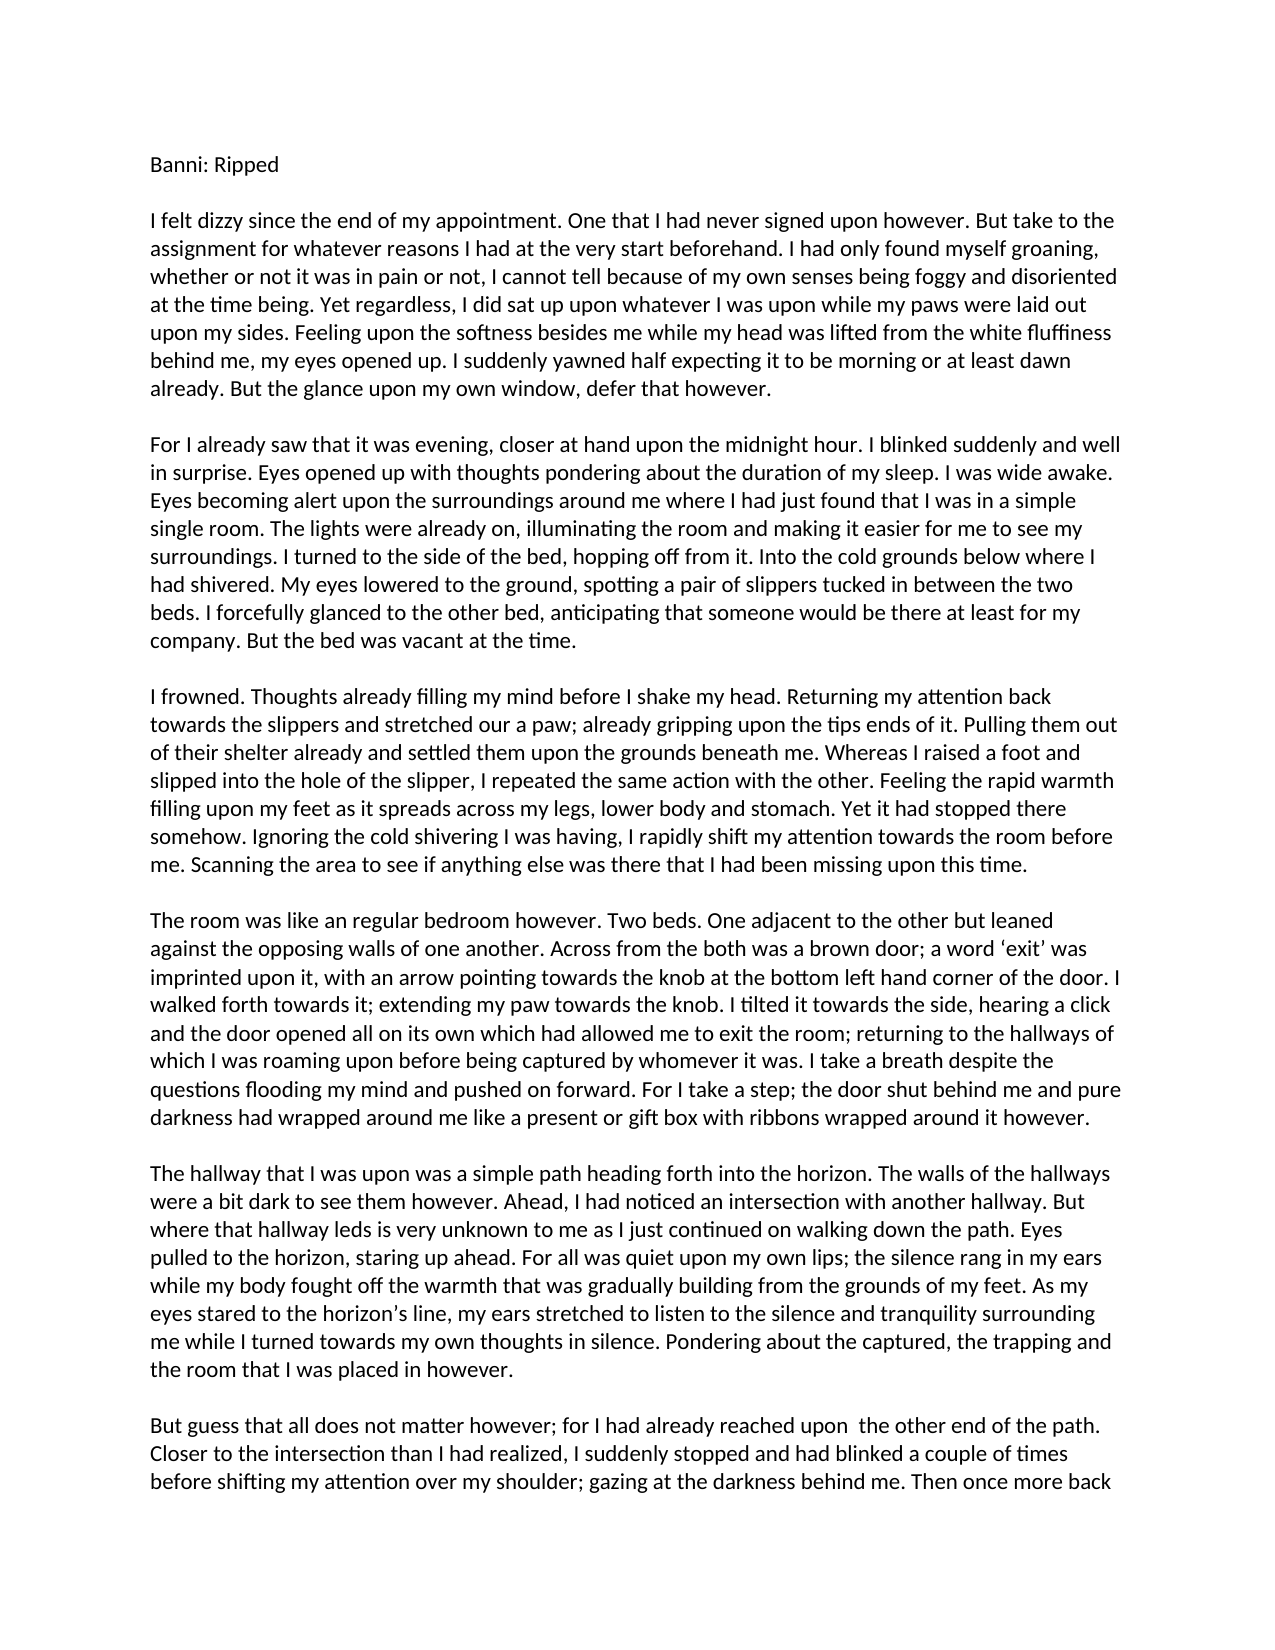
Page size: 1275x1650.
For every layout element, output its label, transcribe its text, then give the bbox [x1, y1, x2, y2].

text The hallway that I was upon was a simple path heading forth into the horizon. The walls of the hallways were a bit dark to see them however. Ahead, I had noticed an intersection with another hallway. But where that hallway leds is very unknown to me as I just continued on walking down the path. Eyes pulled to the horizon, staring up ahead. For all was quiet upon my own lips; the silence rang in my ears while my body fought off the warmth that was gradually building from the grounds of my feet. As my eyes stared to the horizon’s line, my ears stretched to listen to the silence and tranquility surrounding me while I turned towards my own thoughts in silence. Pondering about the captured, the trapping and the room that I was placed in however. [150, 1159, 1125, 1383]
text The room was like an regular bedroom however. Two beds. One adjacent to the other but leaned against the opposing walls of one another. Across from the both was a brown door; a word ‘exit’ was imprinted upon it, with an arrow pointing towards the knob at the bottom left hand corner of the door. I walked forth towards it; extending my paw towards the knob. I tilted it towards the side, hearing a click and the door opened all on its own which had allowed me to exit the room; returning to the hallways of which I was roaming upon before being captured by whomever it was. I take a breath despite the questions flooding my mind and pushed on forward. For I take a step; the door shut behind me and pure darkness had wrapped around me like a present or gift box with ribbons wrapped around it however. [150, 907, 1125, 1131]
text Banni: Ripped [150, 150, 1125, 178]
text For I already saw that it was evening, closer at hand upon the midnight hour. I blinked suddenly and well in surprise. Eyes opened up with thoughts pondering about the duration of my sleep. I was wide awake. Eyes becoming alert upon the surroundings around me where I had just found that I was in a simple single room. The lights were already on, illuminating the room and making it easier for me to see my surroundings. I turned to the side of the bed, hopping off from it. Into the cold grounds below where I had shivered. My eyes lowered to the ground, spotting a pair of slippers tucked in between the two beds. I forcefully glanced to the other bed, anticipating that someone would be there at least for my company. But the bed was vacant at the time. [150, 430, 1125, 654]
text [150, 1411, 1125, 1495]
text I frowned. Thoughts already filling my mind before I shake my head. Returning my attention back towards the slippers and stretched our a paw; already gripping upon the tips ends of it. Pulling them out of their shelter already and settled them upon the grounds beneath me. Whereas I raised a foot and slipped into the hole of the slipper, I repeated the same action with the other. Feeling the rapid warmth filling upon my feet as it spreads across my legs, lower body and stomach. Yet it had stopped there somehow. Ignoring the cold shivering I was having, I rapidly shift my attention towards the room before me. Scanning the area to see if anything else was there that I had been missing upon this time. [150, 682, 1125, 878]
text I felt dizzy since the end of my appointment. One that I had never signed upon however. But take to the assignment for whatever reasons I had at the very start beforehand. I had only found myself groaning, whether or not it was in pain or not, I cannot tell because of my own senses being foggy and disoriented at the time being. Yet regardless, I did sat up upon whatever I was upon while my paws were laid out upon my sides. Feeling upon the softness besides me while my head was lifted from the white fluffiness behind me, my eyes opened up. I suddenly yawned half expecting it to be morning or at least dawn already. But the glance upon my own window, defer that however. [150, 206, 1125, 402]
